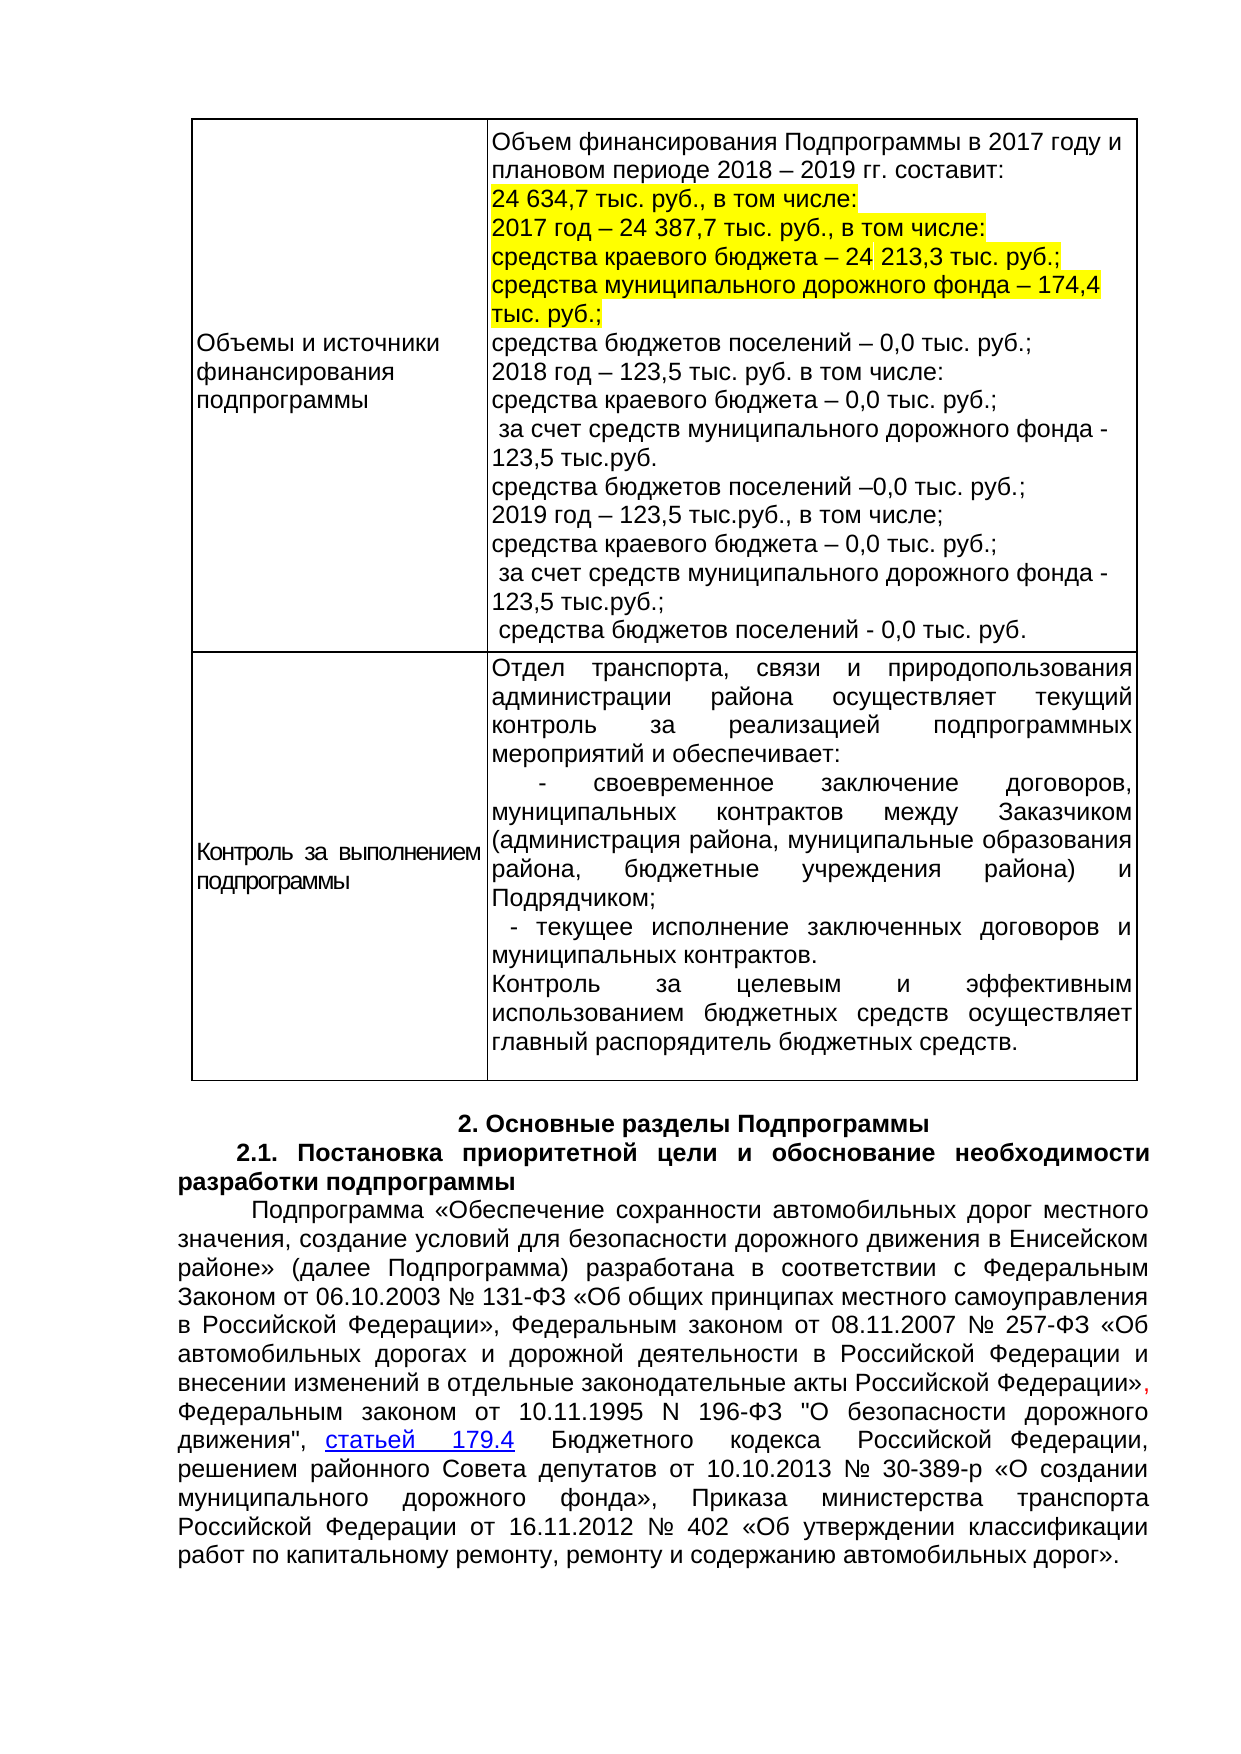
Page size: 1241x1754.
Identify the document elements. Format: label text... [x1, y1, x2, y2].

text 2.1. Постановка приоритетной цели и обоснование необходимости разработки подпрограммы [177, 1138, 1152, 1196]
table_cell Отдел транспорта, связи и природопользования администрации района осуществляет текущий контроль за реализацией подпрограммных мероприятий и обеспечивает: - своевременное заключение договоров, муниципальных контрактов между Заказчиком (администрация района, муниципальные образования района, бюджетные учреждения района) и Подрядчиком; - текущее исполнение заключенных договоров и муниципальных контрактов. Контроль за целевым и эффективным использованием бюджетных средств осуществляет главный распорядитель бюджетных средств. [488, 653, 1136, 1079]
table_cell Объемы и источники финансирования подпрограммы [193, 120, 487, 651]
text 2. Основные разделы Подпрограммы [177, 1109, 1152, 1138]
table_cell Контроль за выполнением подпрограммы [193, 653, 487, 1079]
table_cell Объем финансирования Подпрограммы в 2017 году и плановом периоде 2018 – 2019 гг. составит: 24 634,7 тыс. руб., в том числе: 2017 год – 24 387,7 тыс. руб., в том числе: средства краевого бюджета – 24 213,3 тыс. руб.; средства муниципального дорожного фонда – 174,4 тыс. руб.; средства бюджетов поселений – 0,0 тыс. руб.; 2018 год – 123,5 тыс. руб. в том числе: средства краевого бюджета – 0,0 тыс. руб.; за счет средств муниципального дорожного фонда -123,5 тыс.руб. средства бюджетов поселений –0,0 тыс. руб.; 2019 год – 123,5 тыс.руб., в том числе; средства краевого бюджета – 0,0 тыс. руб.; за счет средств муниципального дорожного фонда -123,5 тыс.руб.; средства бюджетов поселений - 0,0 тыс. руб. [488, 120, 1136, 651]
text Подпрограмма «Обеспечение сохранности автомобильных дорог местного значения, создание условий для безопасности дорожного движения в Енисейском районе» (далее Подпрограмма) разработана в соответствии с Федеральным Законом от 06.10.2003 № 131-ФЗ «Об общих принципах местного самоуправления в Российской Федерации», Федеральным законом от 08.11.2007 № 257-ФЗ «Об автомобильных дорогах и дорожной деятельности в Российской Федерации и внесении изменений в отдельные законодательные акты Российской Федерации», Федеральным законом от 10.11.1995 N 196-ФЗ "О безопасности дорожного движения", статьей 179.4 Бюджетного кодекса Российской Федерации, решением районного Совета депутатов от 10.10.2013 № 30-389-р «О создании муниципального дорожного фонда», Приказа министерства транспорта Российской Федерации от 16.11.2012 № 402 «Об утверждении классификации работ по капитальному ремонту, ремонту и содержанию автомобильных дорог». [177, 1196, 1150, 1569]
